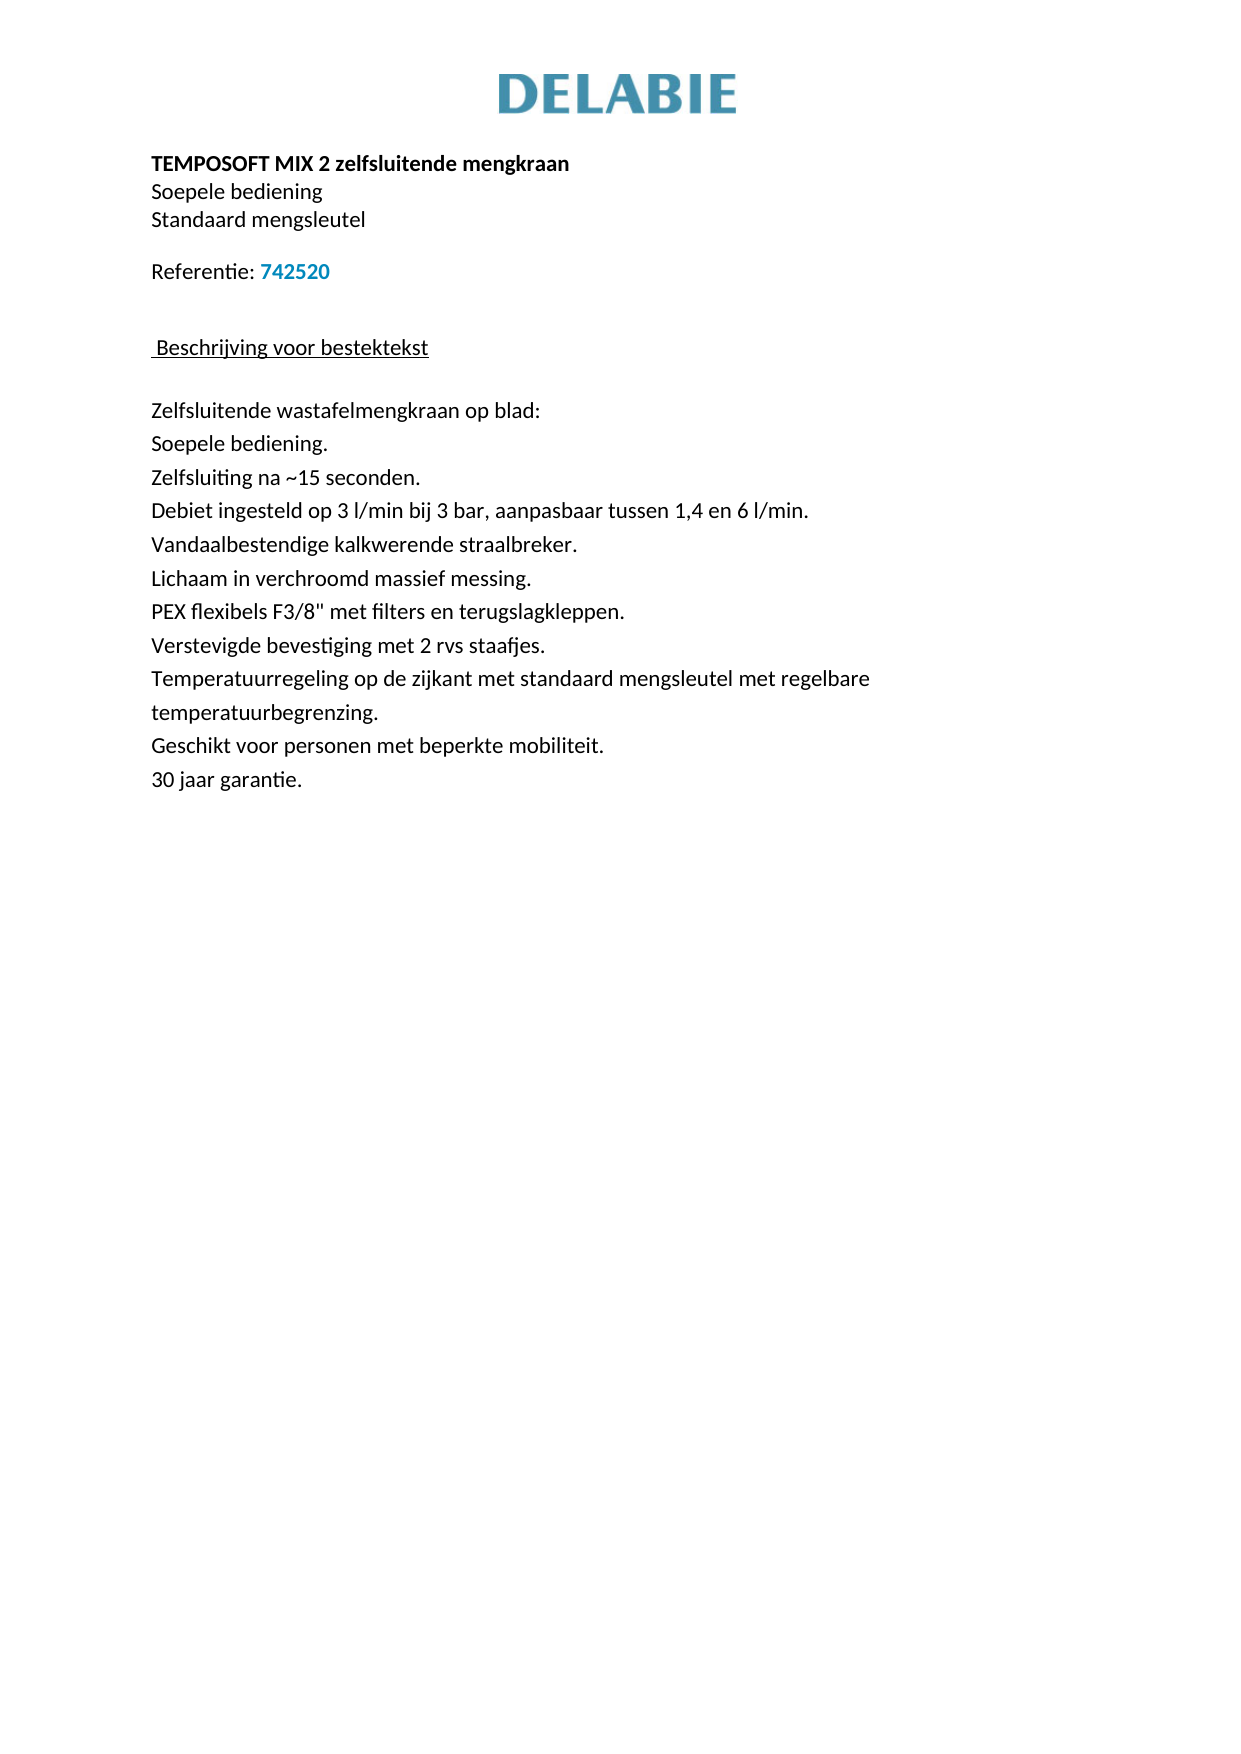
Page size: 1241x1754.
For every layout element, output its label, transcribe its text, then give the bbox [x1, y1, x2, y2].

text Verstevigde bevestiging met 2 rvs staafjes. [151, 631, 1084, 659]
text Vandaalbestendige kalkwerende straalbreker. [151, 530, 1084, 558]
text Soepele bediening [151, 177, 1084, 205]
text Soepele bediening. [151, 429, 1084, 458]
text Beschrijving voor bestektekst [151, 333, 1084, 361]
text Debiet ingesteld op 3 l/min bij 3 bar, aanpasbaar tussen 1,4 en 6 l/min. [151, 497, 1084, 525]
text Zelfsluitende wastafelmengkraan op blad: [151, 396, 1084, 424]
text TEMPOSOFT MIX 2 zelfsluitende mengkraan [151, 149, 1084, 177]
text Zelfsluiting na ~15 seconden. [151, 463, 1084, 491]
text Standaard mengsleutel [151, 205, 1084, 233]
text Geschikt voor personen met beperkte mobiliteit. [151, 731, 1084, 759]
text PEX flexibels F3/8" met filters en terugslagkleppen. [151, 597, 1084, 625]
text Temperatuurregeling op de zijkant met standaard mengsleutel met regelbare temperatuurbegrenzing. [151, 664, 1084, 726]
text Lichaam in verchroomd massief messing. [151, 564, 1084, 592]
text Referentie: 742520 [151, 257, 1084, 285]
picture [497, 74, 738, 114]
text 30 jaar garantie. [151, 765, 1084, 793]
